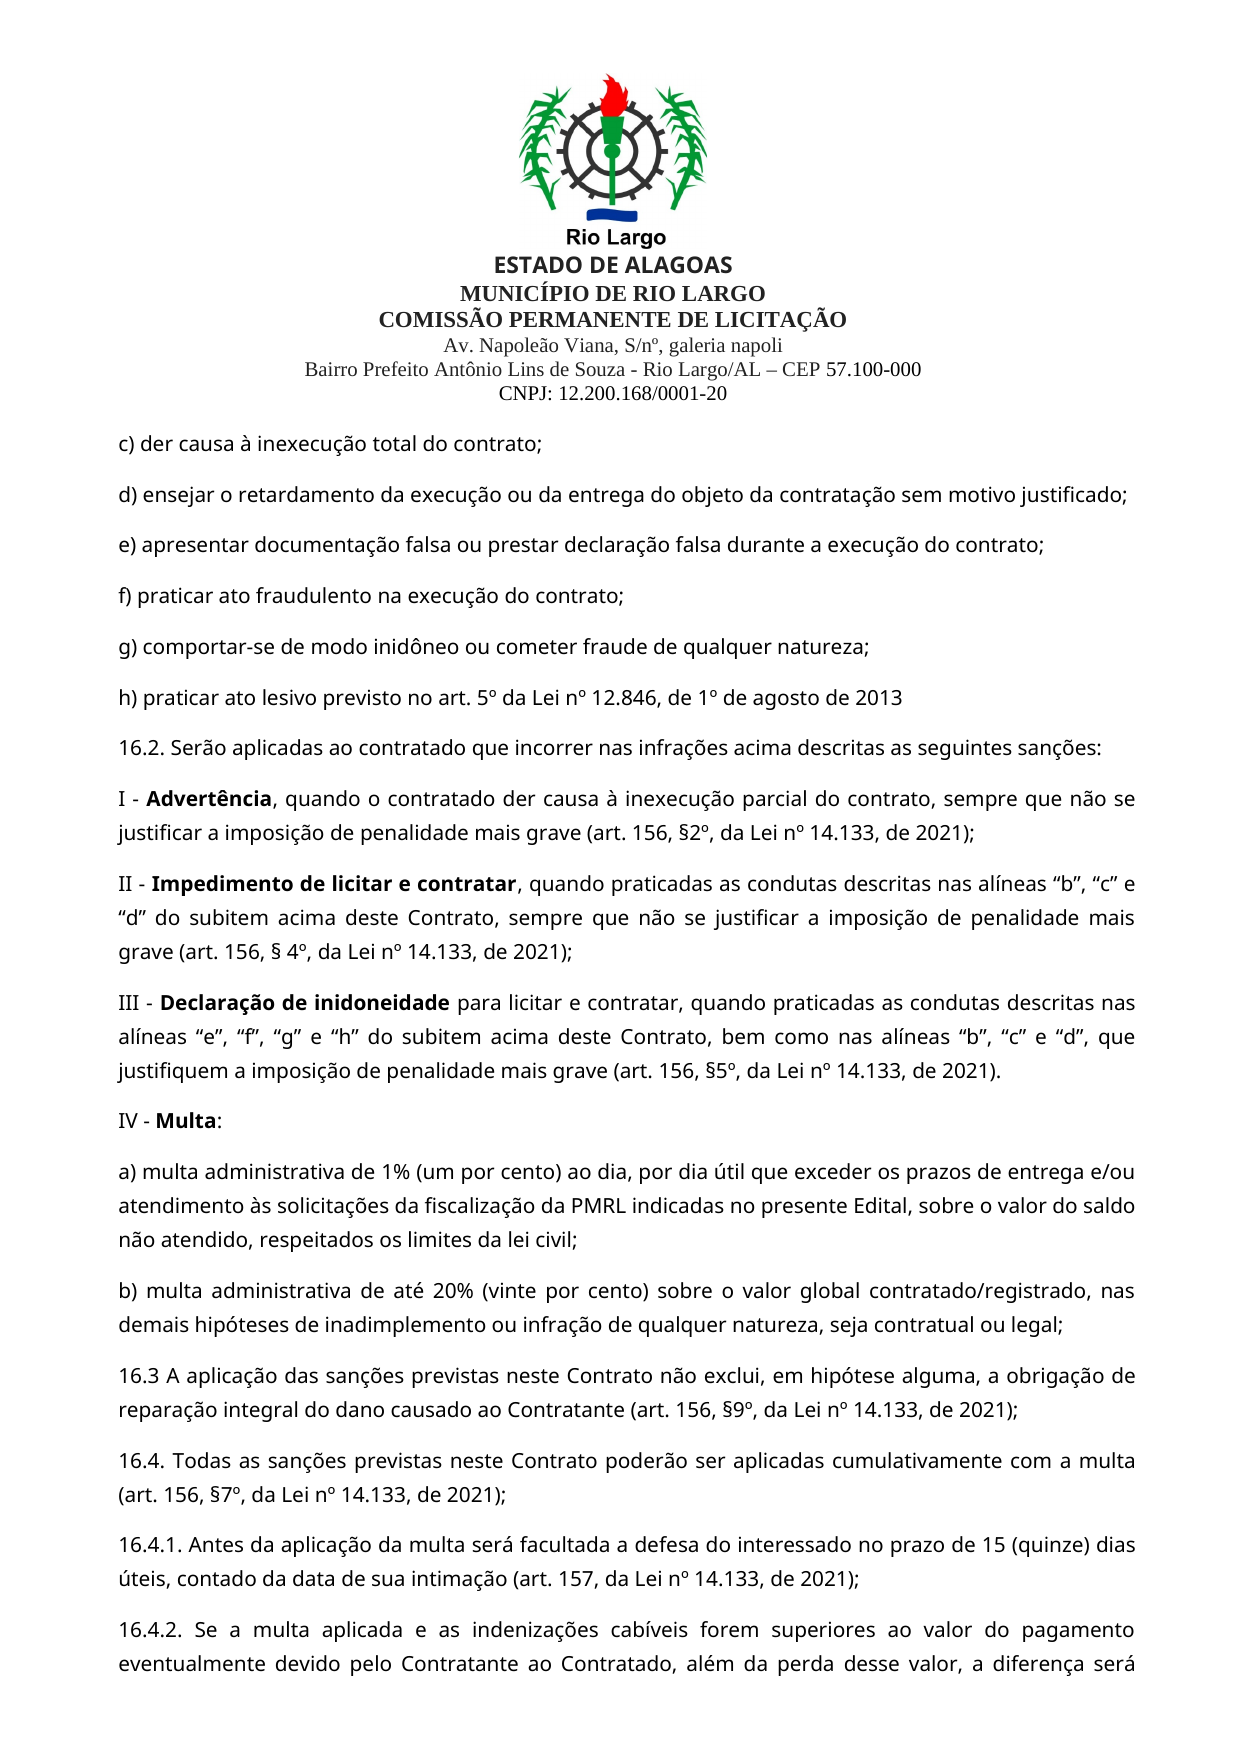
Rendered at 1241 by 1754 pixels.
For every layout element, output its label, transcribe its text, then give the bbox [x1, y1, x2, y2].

text h) praticar ato lesivo previsto no art. 5º da Lei nº 12.846, de 1º de agosto de 2013 [118, 683, 1137, 711]
text f) praticar ato fraudulento na execução do contrato; [118, 581, 1137, 609]
text 16.4. Todas as sanções previstas neste Contrato poderão ser aplicadas cumulativamente com a multa (art. 156, §7º, da Lei nº 14.133, de 2021); [118, 1446, 1137, 1508]
text b) multa administrativa de até 20% (vinte por cento) sobre o valor global contratado/registrado, nas demais hipóteses de inadimplemento ou infração de qualquer natureza, seja contratual ou legal; [118, 1276, 1137, 1339]
text I - Advertência, quando o contratado der causa à inexecução parcial do contrato, sempre que não se justificar a imposição de penalidade mais grave (art. 156, §2º, da Lei nº 14.133, de 2021); [118, 784, 1137, 847]
text a) multa administrativa de 1% (um por cento) ao dia, por dia útil que exceder os prazos de entrega e/ou atendimento às solicitações da fiscalização da PMRL indicadas no presente Edital, sobre o valor do saldo não atendido, respeitados os limites da lei civil; [118, 1157, 1137, 1254]
text c) der causa à inexecução total do contrato; [118, 429, 1137, 457]
picture [518, 73, 708, 249]
text III - Declaração de inidoneidade para licitar e contratar, quando praticadas as condutas descritas nas alíneas “e”, “f”, “g” e “h” do subitem acima deste Contrato, bem como nas alíneas “b”, “c” e “d”, que justifiquem a imposição de penalidade mais grave (art. 156, §5º, da Lei nº 14.133, de 2021). [118, 988, 1137, 1084]
text g) comportar-se de modo inidôneo ou cometer fraude de qualquer natureza; [118, 632, 1137, 660]
text 16.3 A aplicação das sanções previstas neste Contrato não exclui, em hipótese alguma, a obrigação de reparação integral do dano causado ao Contratante (art. 156, §9º, da Lei nº 14.133, de 2021); [118, 1361, 1137, 1423]
text d) ensejar o retardamento da execução ou da entrega do objeto da contratação sem motivo justificado; [118, 480, 1137, 508]
text IV - Multa: [118, 1107, 1137, 1135]
text 16.4.1. Antes da aplicação da multa será facultada a defesa do interessado no prazo de 15 (quinze) dias úteis, contado da data de sua intimação (art. 157, da Lei nº 14.133, de 2021); [118, 1531, 1137, 1593]
text 16.2. Serão aplicadas ao contratado que incorrer nas infrações acima descritas as seguintes sanções: [118, 733, 1137, 762]
text II - Impedimento de licitar e contratar, quando praticadas as condutas descritas nas alíneas “b”, “c” e “d” do subitem acima deste Contrato, sempre que não se justificar a imposição de penalidade mais grave (art. 156, § 4º, da Lei nº 14.133, de 2021); [118, 869, 1137, 965]
text e) apresentar documentação falsa ou prestar declaração falsa durante a execução do contrato; [118, 530, 1137, 559]
